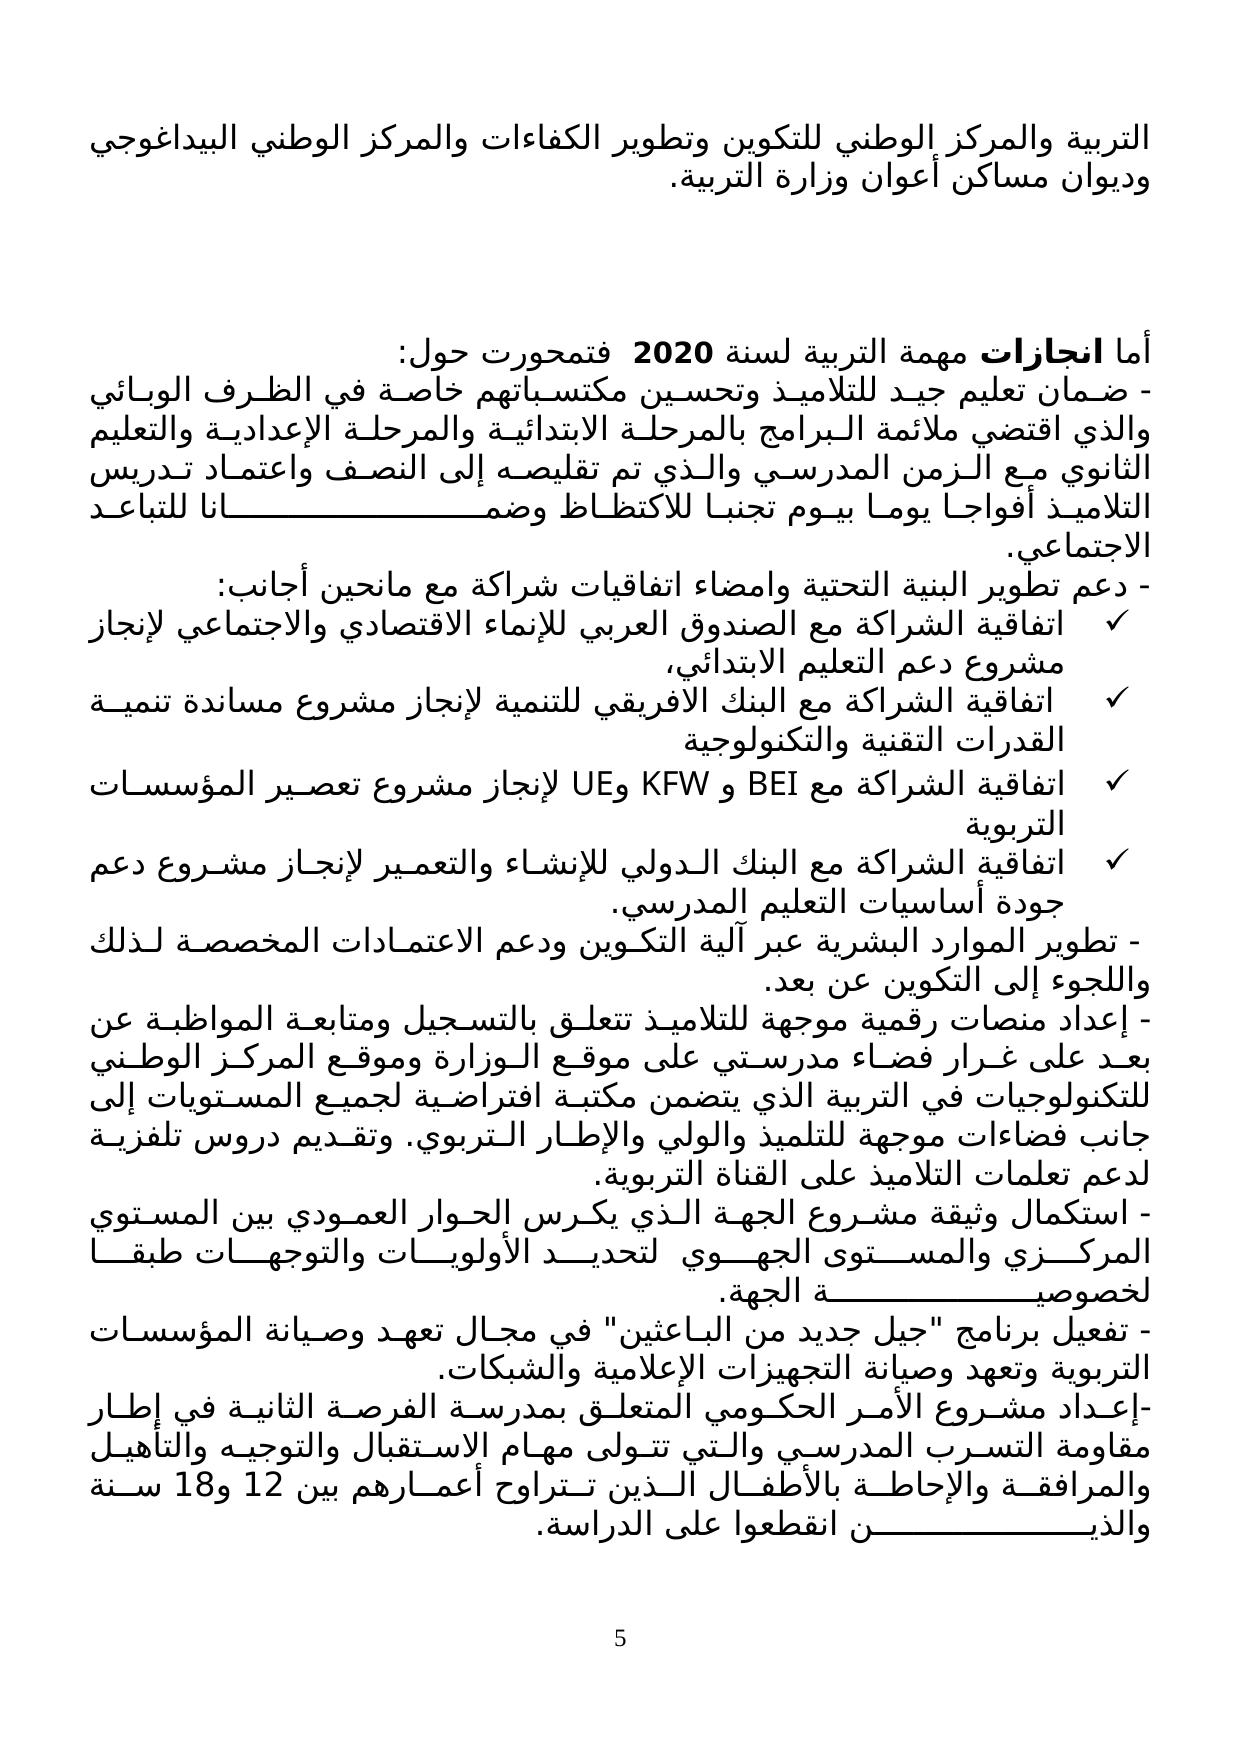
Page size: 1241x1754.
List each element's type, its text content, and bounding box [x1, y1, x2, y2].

list اتفاقية الشراكة مع البنك الدولي للإنشاء والتعمير لإنجاز مشروع دعم جودة أساسيات التعليم المدرسي. [89, 844, 1103, 921]
text -إعداد مشروع الأمر الحكومي المتعلق بمدرسة الفرصة الثانية في إطار مقاومة التسرب المدرسي والتي تتولى مهام الاستقبال والتوجيه والتأهيل والمرافقة والإحاطة بالأطفال الذين تتراوح أعمارهم بين 12 و18 سنة والذيــــــــــــــــــــــن انقطعوا على الدراسة. [89, 1388, 1152, 1543]
list اتفاقية الشراكة مع البنك الافريقي للتنمية لإنجاز مشروع مساندة تنمية القدرات التقنية والتكنولوجية [89, 682, 1103, 759]
text - استكمال وثيقة مشروع الجهة الذي يكرس الحوار العمودي بين المستوي المركزي والمستوى الجهوي لتحديد الأولويات والتوجهات طبقا لخصوصيـــــــــــــــــــــة الجهة. [89, 1193, 1152, 1310]
text - ضمان تعليم جيد للتلاميذ وتحسين مكتسباتهم خاصة في الظرف الوبائي والذي اقتضي ملائمة البرامج بالمرحلة الابتدائية والمرحلة الإعدادية والتعليم الثانوي مع الزمن المدرسي والذي تم تقليصه إلى النصف واعتماد تدريس التلاميذ أفواجا يوما بيوم تجنبا للاكتظاظ وضمـــــــــــــــــــــــــانا للتباعد الاجتماعي. [89, 371, 1152, 565]
list اتفاقية الشراكة مع الصندوق العربي للإنماء الاقتصادي والاجتماعي لإنجاز مشروع دعم التعليم الابتدائي، [89, 604, 1103, 682]
text - تفعيل برنامج "جيل جديد من الباعثين" في مجال تعهد وصيانة المؤسسات التربوية وتعهد وصيانة التجهيزات الإعلامية والشبكات. [89, 1310, 1152, 1388]
text - إعداد منصات رقمية موجهة للتلاميذ تتعلق بالتسجيل ومتابعة المواظبة عن بعد على غرار فضاء مدرستي على موقع الوزارة وموقع المركز الوطني للتكنولوجيات في التربية الذي يتضمن مكتبة افتراضية لجميع المستويات إلى جانب فضاءات موجهة للتلميذ والولي والإطار التربوي. وتقديم دروس تلفزية لدعم تعلمات التلاميذ على القناة التربوية. [89, 999, 1152, 1193]
text أما انجازات مهمة التربية لسنة 2020 فتمحورت حول: [89, 332, 1152, 371]
text - تطوير الموارد البشرية عبر آلية التكوين ودعم الاعتمادات المخصصة لذلك واللجوء إلى التكوين عن بعد. [89, 921, 1152, 999]
text - دعم تطوير البنية التحتية وامضاء اتفاقيات شراكة مع مانحين أجانب: [89, 565, 1152, 604]
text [89, 118, 1152, 196]
list اتفاقية الشراكة مع BEI و KFW وUE لإنجاز مشروع تعصير المؤسسات التربوية [89, 759, 1103, 844]
